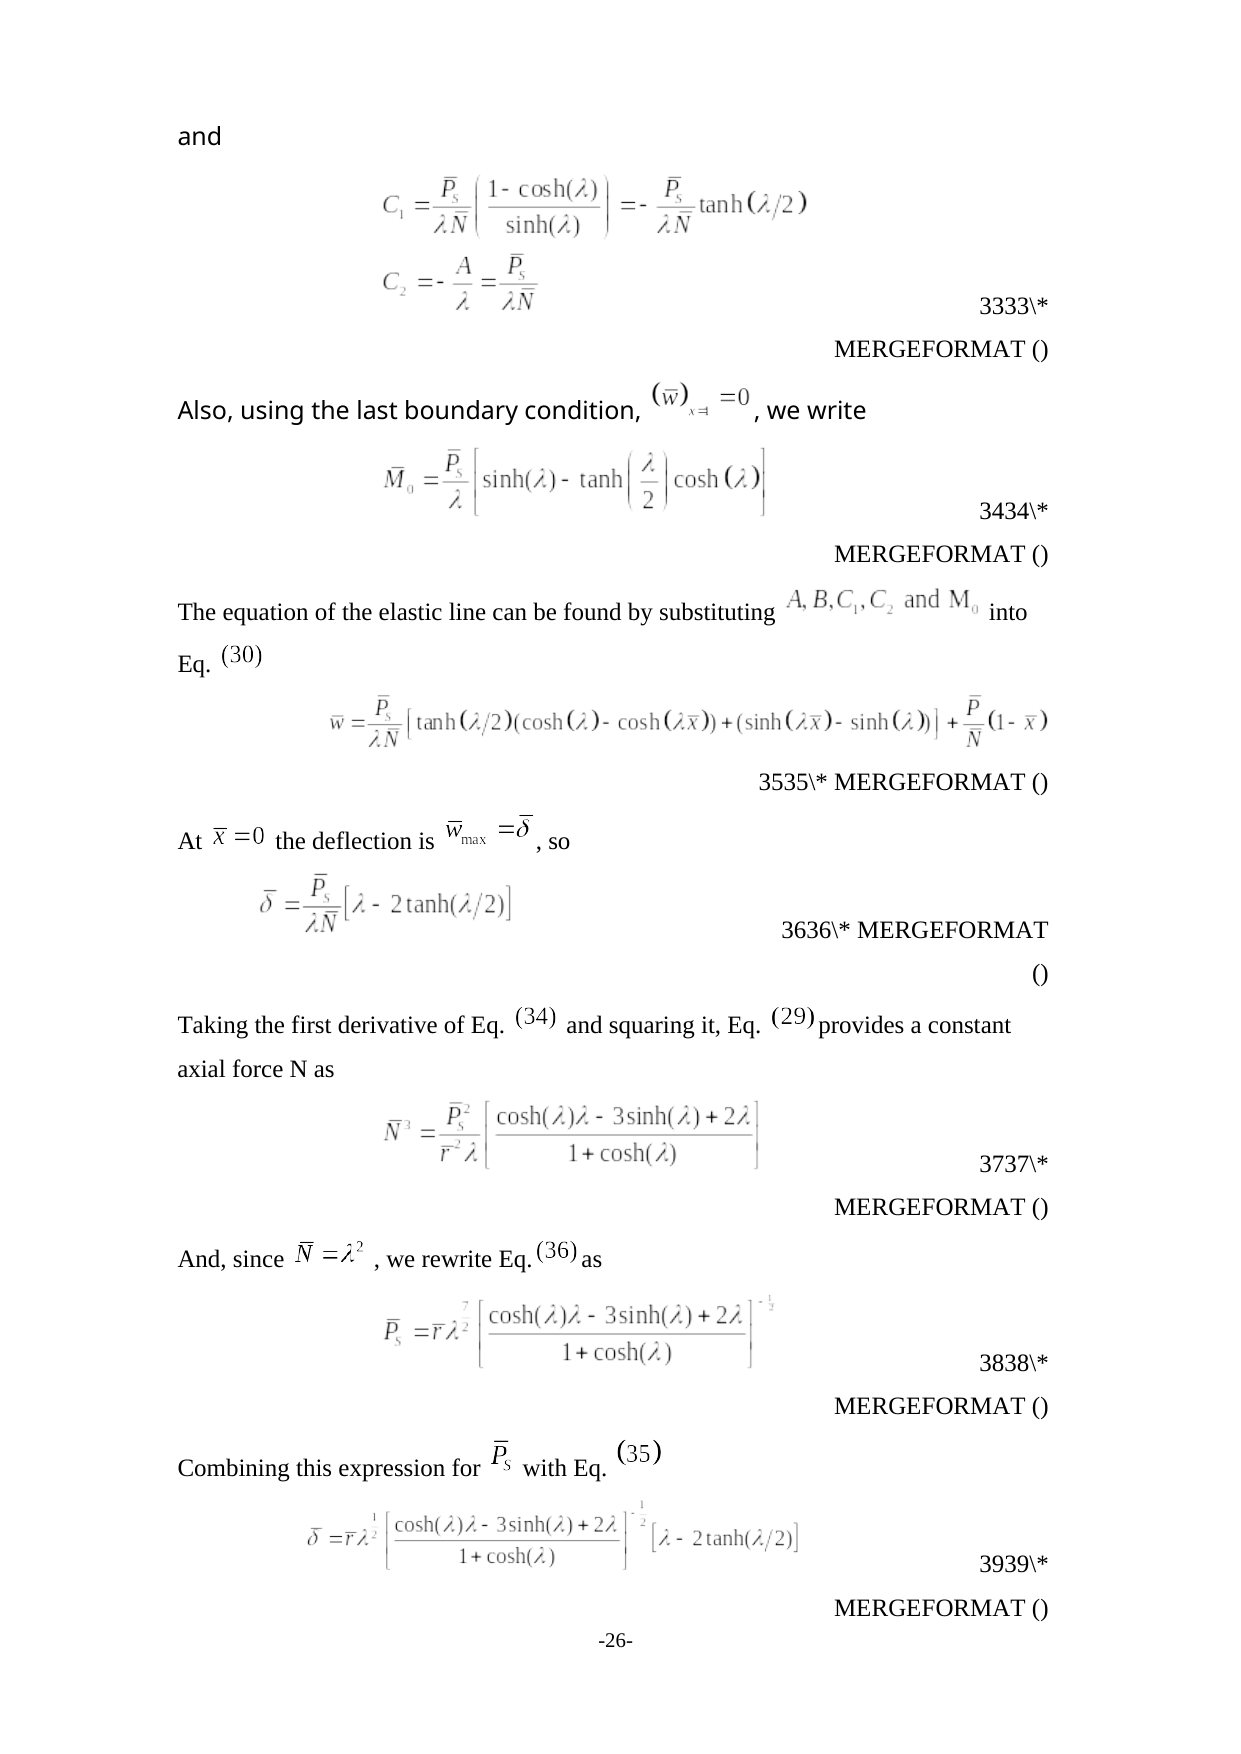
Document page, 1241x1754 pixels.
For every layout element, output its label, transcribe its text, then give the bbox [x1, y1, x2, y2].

text The equation of the elastic line can be found by substituting into Eq. [177, 582, 1048, 678]
text And, since , we rewrite Eq.as [177, 1236, 1048, 1273]
text At the deflection is , so [177, 810, 1048, 855]
text Also, using the last boundary condition, , we write [177, 377, 1048, 426]
text Combining this expression for with Eq. [177, 1434, 1048, 1482]
text and [177, 118, 1048, 152]
text Taking the first derivative of Eq. and squaring it, Eq. provides a constant axial force N as [177, 1002, 1048, 1082]
